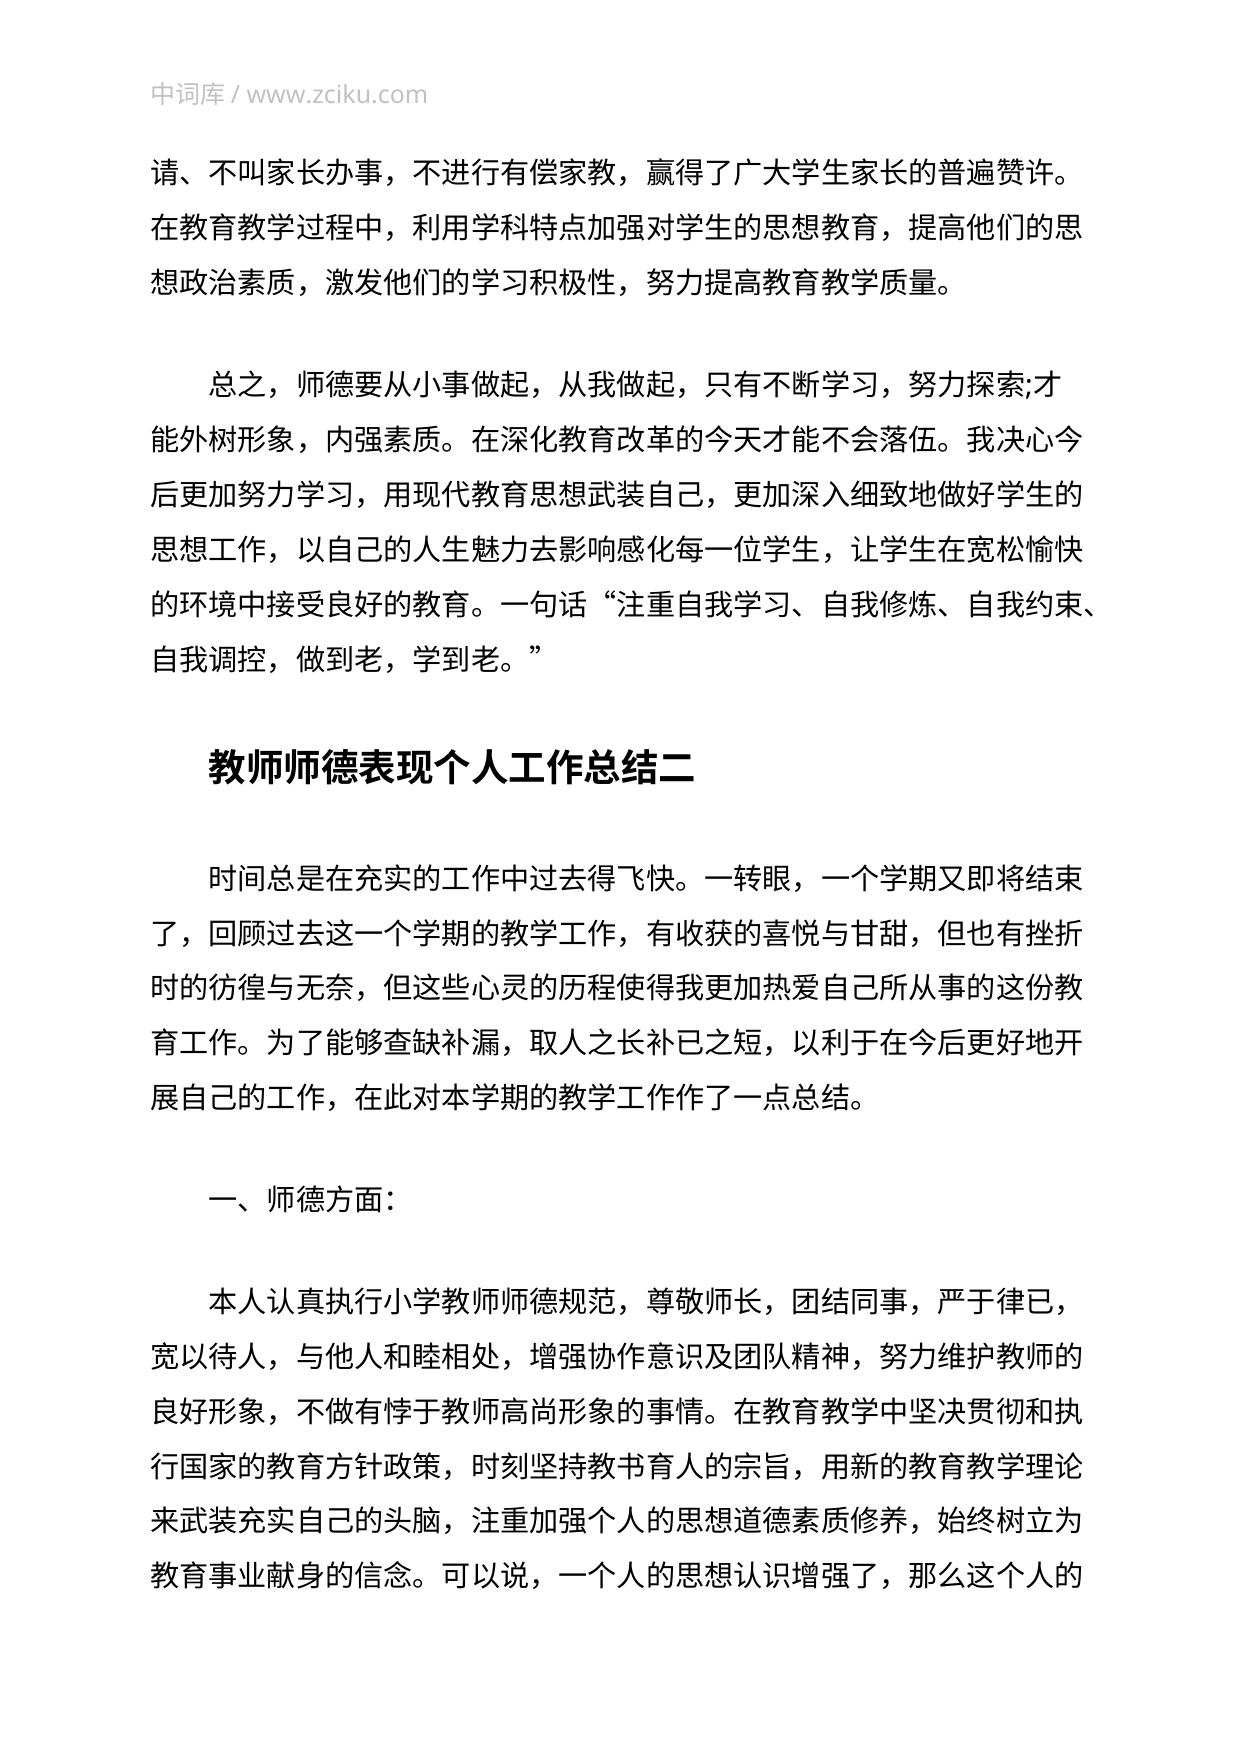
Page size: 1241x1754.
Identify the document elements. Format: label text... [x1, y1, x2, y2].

text 教师师德表现个人工作总结二 [150, 738, 1090, 792]
text 一、师德方面： [150, 1177, 1090, 1219]
text 时间总是在充实的工作中过去得飞快。一转眼，一个学期又即将结束了，回顾过去这一个学期的教学工作，有收获的喜悦与甘甜，但也有挫折时的彷徨与无奈，但这些心灵的历程使得我更加热爱自己所从事的这份教育工作。为了能够查缺补漏，取人之长补已之短，以利于在今后更好地开展自己的工作，在此对本学期的教学工作作了一点总结。 [150, 855, 1090, 1117]
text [150, 150, 1090, 302]
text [150, 1278, 1090, 1595]
text 总之，师德要从小事做起，从我做起，只有不断学习，努力探索;才能外树形象，内强素质。在深化教育改革的今天才能不会落伍。我决心今后更加努力学习，用现代教育思想武装自己，更加深入细致地做好学生的思想工作，以自己的人生魅力去影响感化每一位学生，让学生在宽松愉快的环境中接受良好的教育。一句话“注重自我学习、自我修炼、自我约束、自我调控，做到老，学到老。” [150, 362, 1090, 678]
